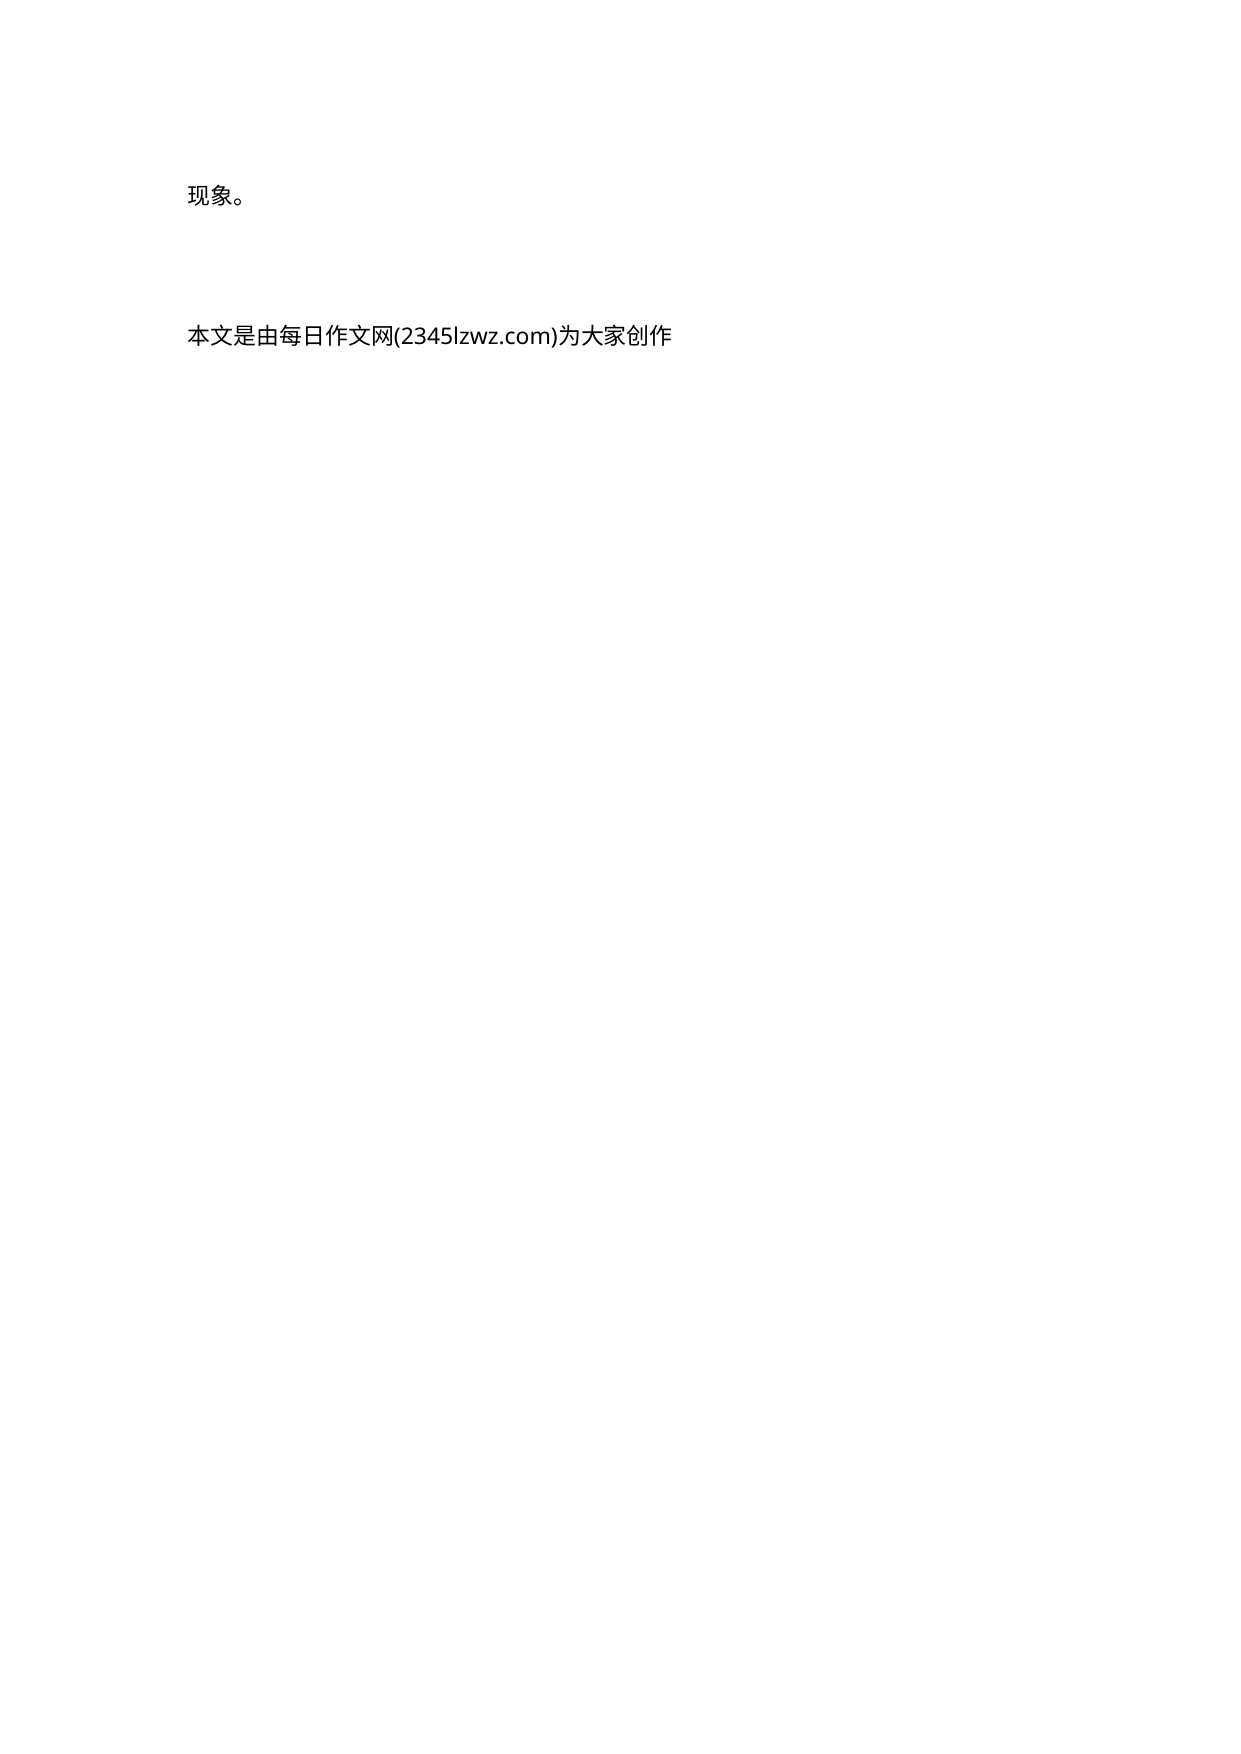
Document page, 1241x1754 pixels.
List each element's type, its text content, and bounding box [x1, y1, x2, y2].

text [187, 162, 1053, 227]
text 本文是由每日作文网(2345lzwz.com)为大家创作 [187, 302, 1053, 367]
